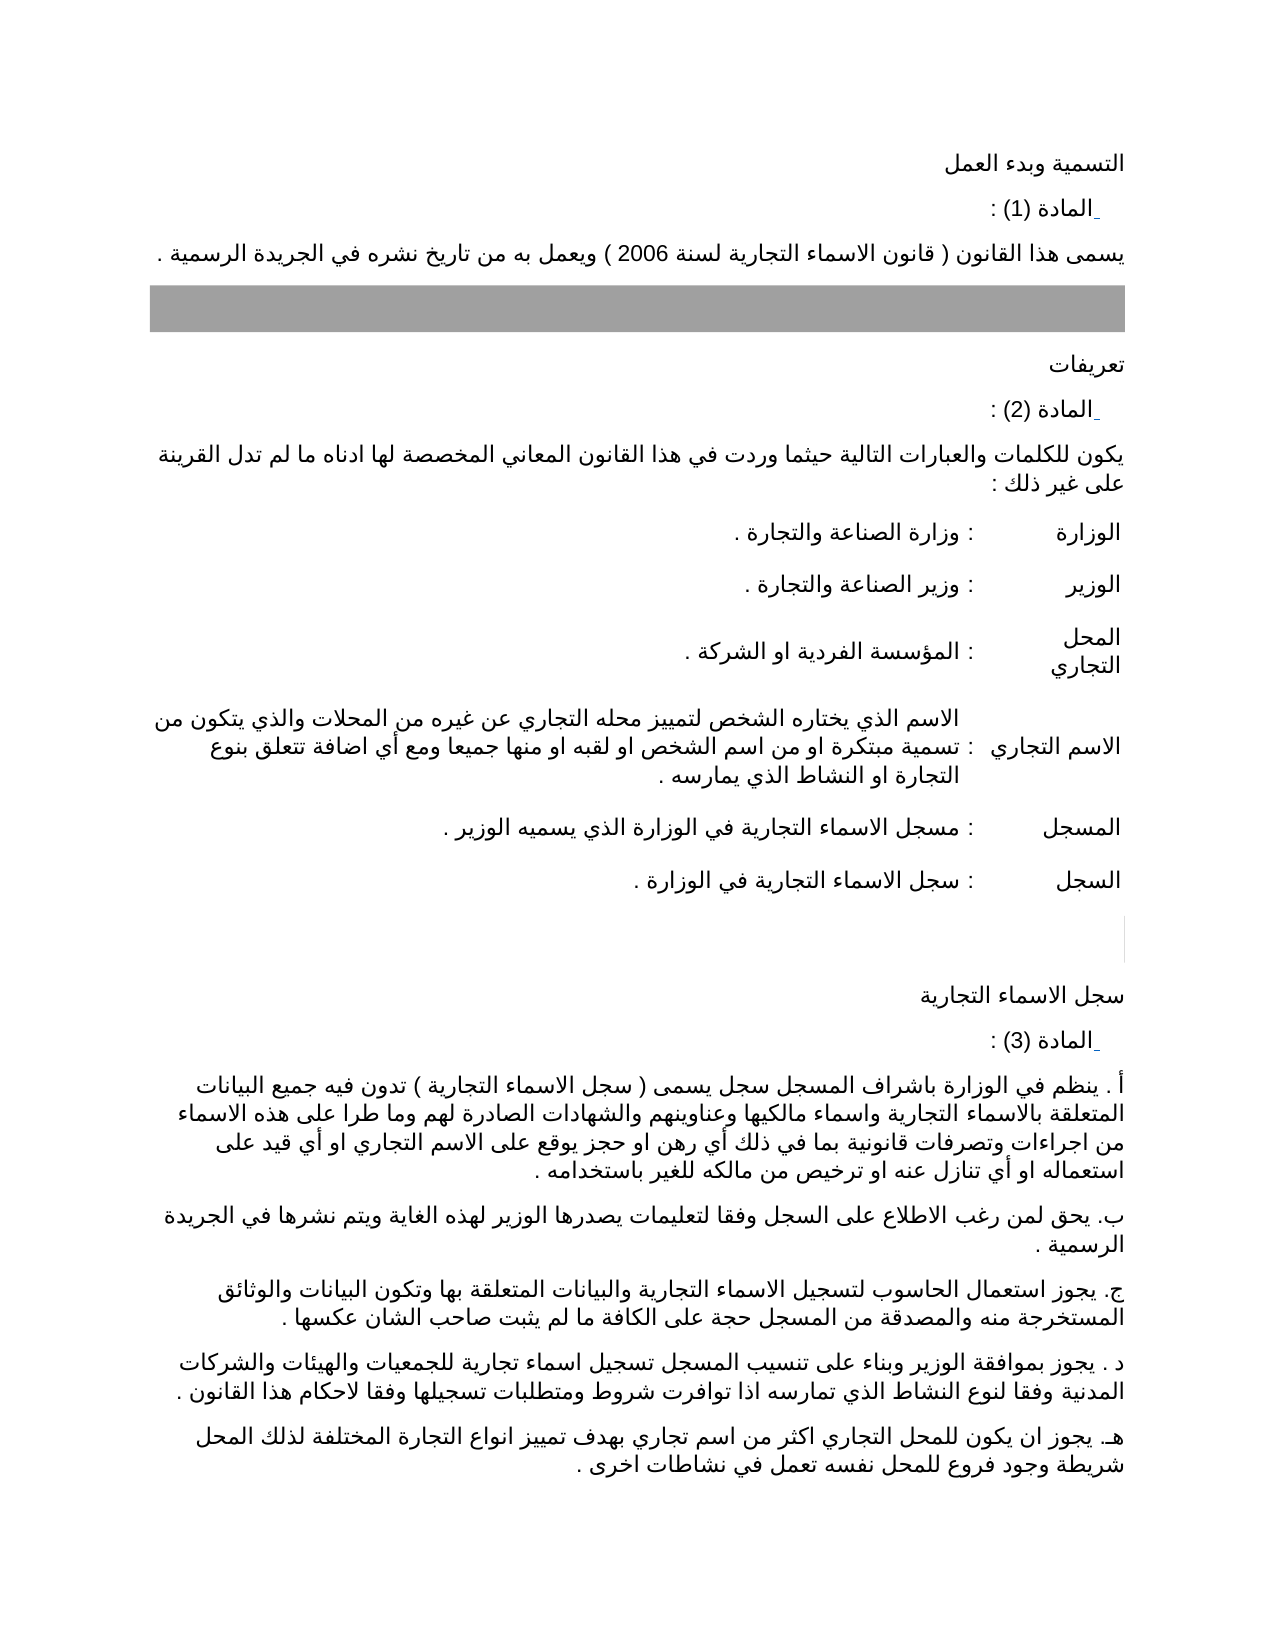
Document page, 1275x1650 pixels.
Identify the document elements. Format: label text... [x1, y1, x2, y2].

table_header وزارة الصناعة والتجارة . [150, 515, 964, 567]
text تعريفات [150, 351, 1125, 377]
table_cell الوزير [978, 568, 1125, 620]
table_cell : [964, 701, 977, 811]
table_cell الاسم التجاري [978, 701, 1125, 811]
table_cell مسجل الاسماء التجارية في الوزارة الذي يسميه الوزير . [150, 811, 964, 863]
table_cell الاسم الذي يختاره الشخص لتمييز محله التجاري عن غيره من المحلات والذي يتكون من تسمية مبتكرة او من اسم الشخص او لقبه او منها جميعا ومع أي اضافة تتعلق بنوع التجارة او النشاط الذي يمارسه . [150, 701, 964, 811]
text سجل الاسماء التجارية [150, 982, 1125, 1008]
table_cell المسجل [978, 811, 1125, 863]
text ج. يجوز استعمال الحاسوب لتسجيل الاسماء التجارية والبيانات المتعلقة بها وتكون البيانات والوثائق المستخرجة منه والمصدقة من المسجل حجة على الكافة ما لم يثبت صاحب الشان عكسها . [150, 1276, 1125, 1331]
table_cell المحل التجاري [978, 620, 1125, 701]
text المادة (1) : [150, 195, 1125, 221]
text د . يجوز بموافقة الوزير وبناء على تنسيب المسجل تسجيل اسماء تجارية للجمعيات والهيئات والشركات المدنية وفقا لنوع النشاط الذي تمارسه اذا توافرت شروط ومتطلبات تسجيلها وفقا لاحكام هذا القانون . [150, 1349, 1125, 1404]
table_cell وزير الصناعة والتجارة . [150, 568, 964, 620]
table_cell السجل [978, 863, 1125, 916]
text يسمى هذا القانون ( قانون الاسماء التجارية لسنة 2006 ) ويعمل به من تاريخ نشره في الجريدة الرسمية . [150, 240, 1125, 267]
text التسمية وبدء العمل [150, 150, 1125, 176]
table_cell : [964, 811, 977, 863]
text يكون للكلمات والعبارات التالية حيثما وردت في هذا القانون المعاني المخصصة لها ادناه ما لم تدل القرينة على غير ذلك : [150, 441, 1125, 496]
table_header : [964, 515, 977, 567]
text ب. يحق لمن رغب الاطلاع على السجل وفقا لتعليمات يصدرها الوزير لهذه الغاية ويتم نشرها في الجريدة الرسمية . [150, 1202, 1125, 1257]
table_cell : [964, 568, 977, 620]
table_cell : [964, 863, 977, 916]
text هـ. يجوز ان يكون للمحل التجاري اكثر من اسم تجاري بهدف تمييز انواع التجارة المختلفة لذلك المحل شريطة وجود فروع للمحل نفسه تعمل في نشاطات اخرى . [150, 1423, 1125, 1478]
text المادة (2) : [150, 396, 1125, 423]
text أ . ينظم في الوزارة باشراف المسجل سجل يسمى ( سجل الاسماء التجارية ) تدون فيه جميع البيانات المتعلقة بالاسماء التجارية واسماء مالكيها وعناوينهم والشهادات الصادرة لهم وما طرا على هذه الاسماء من اجراءات وتصرفات قانونية بما في ذلك أي رهن او حجز يوقع على الاسم التجاري او أي قيد على استعماله او أي تنازل عنه او ترخيص من مالكه للغير باستخدامه . [150, 1072, 1125, 1183]
table_cell المؤسسة الفردية او الشركة . [150, 620, 964, 701]
table_cell سجل الاسماء التجارية في الوزارة . [150, 863, 964, 916]
table_header الوزارة [978, 515, 1125, 567]
text المادة (3) : [150, 1027, 1125, 1053]
table_cell : [964, 620, 977, 701]
